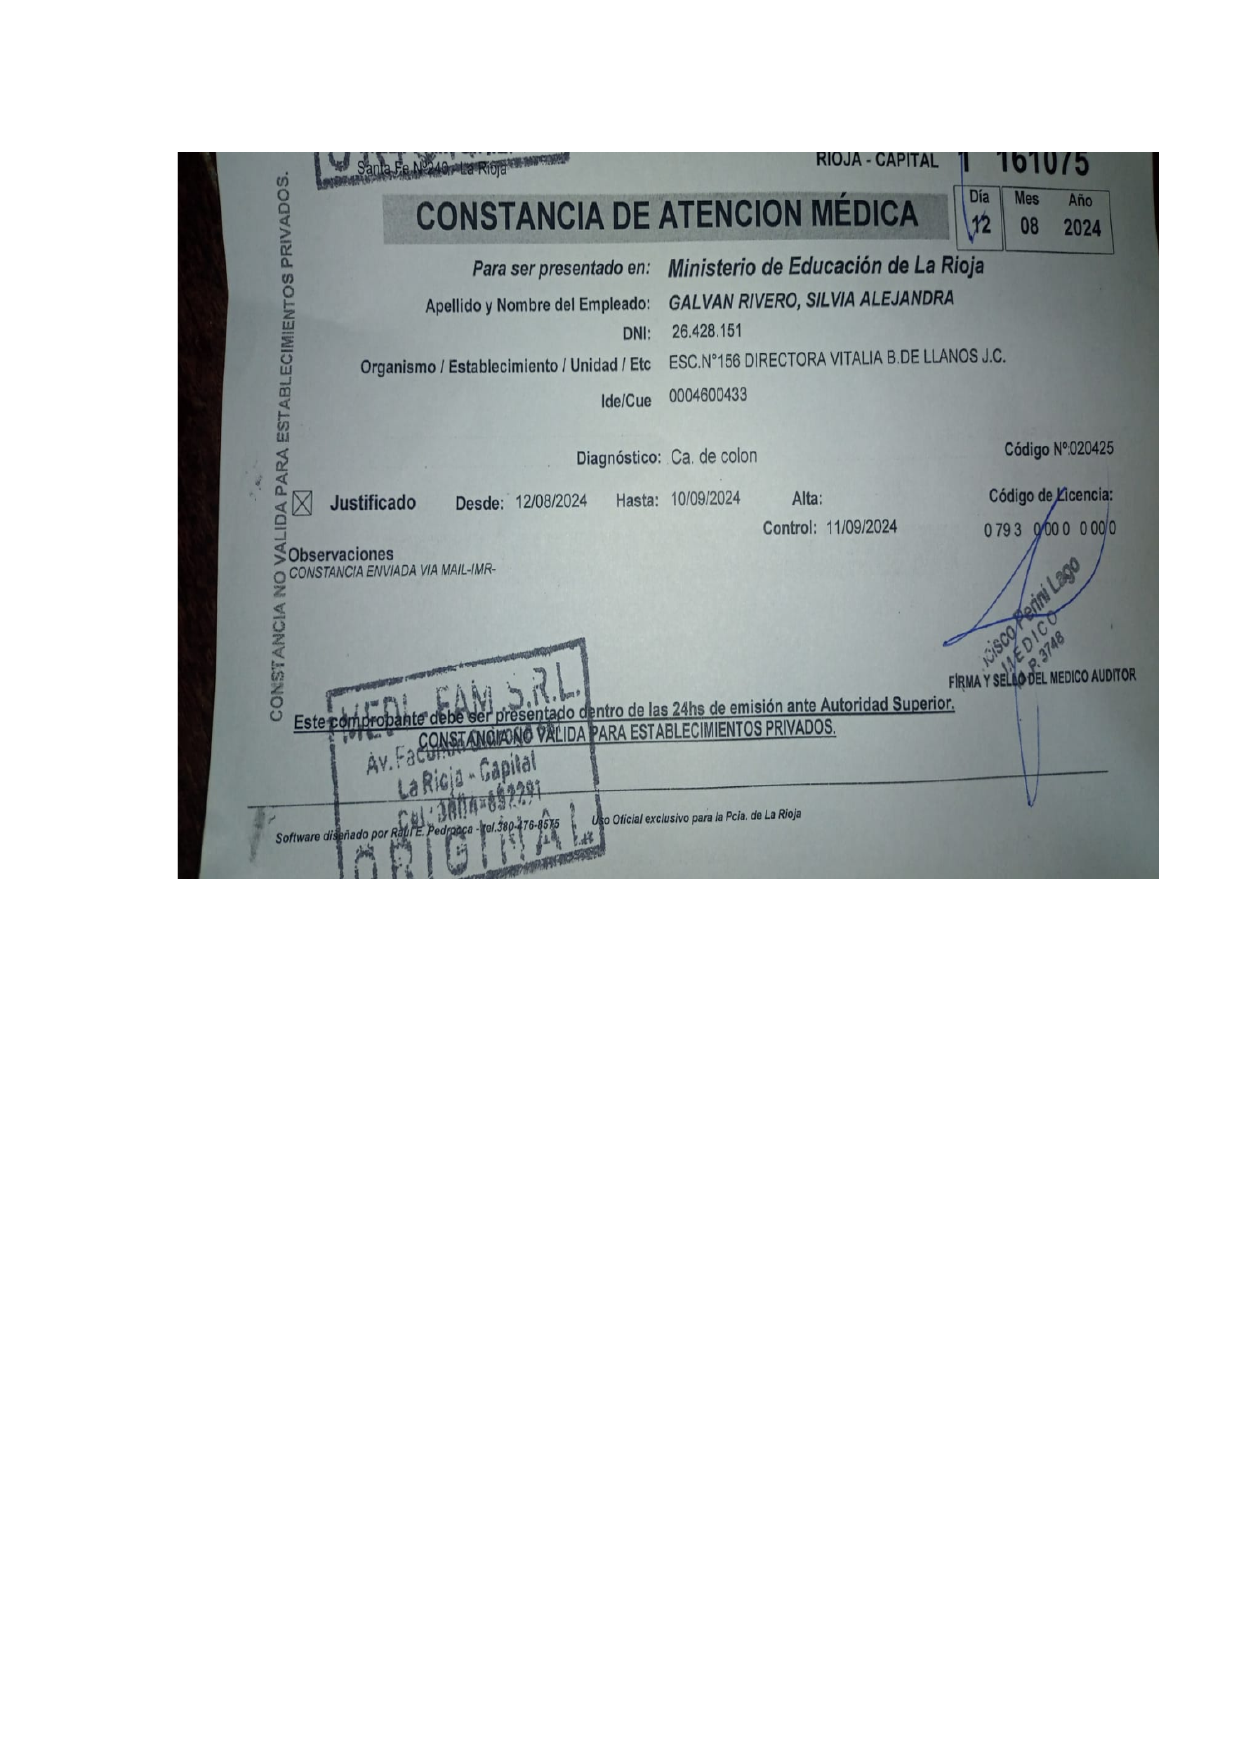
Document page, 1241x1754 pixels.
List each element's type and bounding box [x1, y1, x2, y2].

picture [179, 152, 1158, 878]
